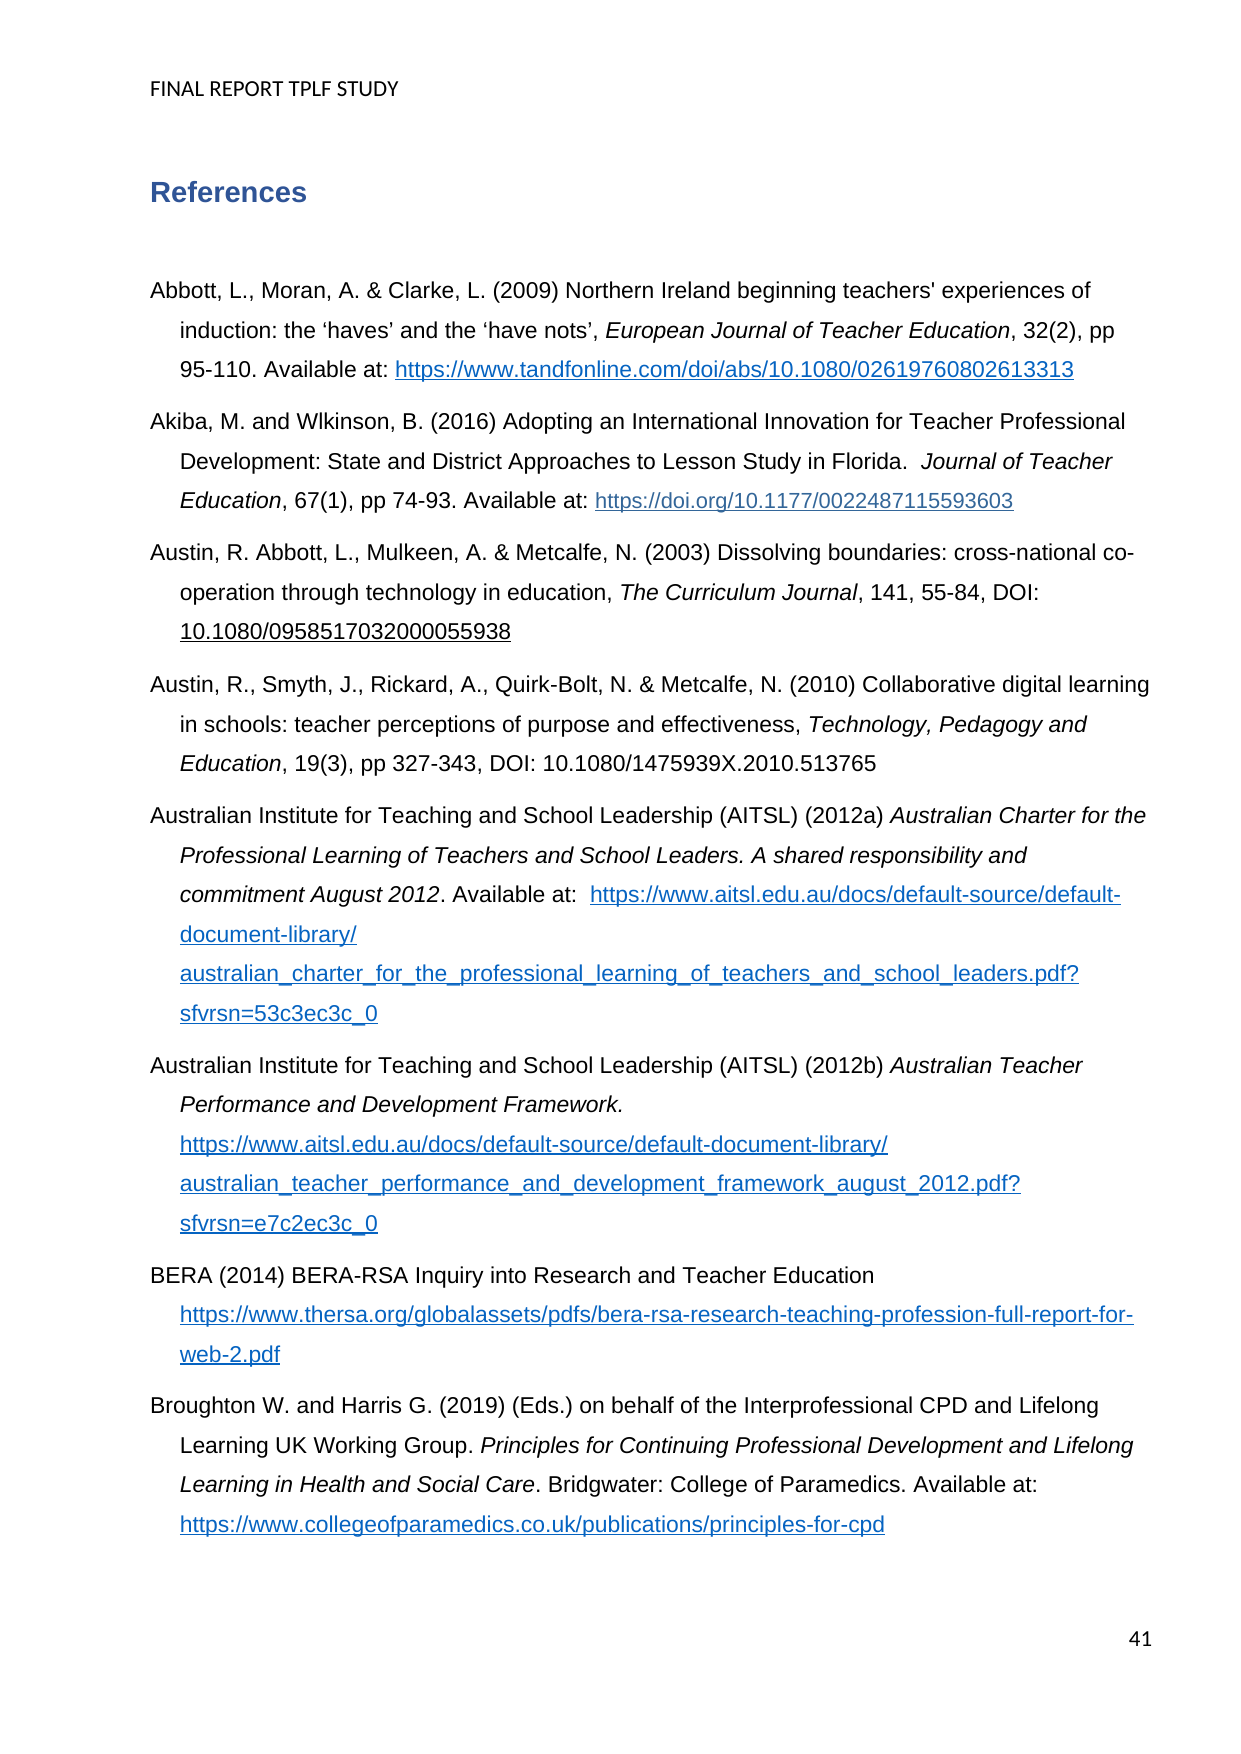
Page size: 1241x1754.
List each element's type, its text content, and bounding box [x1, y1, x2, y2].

text Australian Institute for Teaching and School Leadership (AITSL) (2012a) Australian Charter for the Professional Learning of Teachers and School Leaders. A shared responsibility and commitment August 2012. Available at: https://www.aitsl.edu.au/docs/default-source/default-document-library/australian_charter_for_the_professional_learning_of_teachers_and_school_leaders.pdf?sfvrsn=53c3ec3c_0 [150, 802, 1152, 1026]
text Austin, R. Abbott, L., Mulkeen, A. & Metcalfe, N. (2003) Dissolving boundaries: cross-national co-operation through technology in education, The Curriculum Journal, 141, 55-84, DOI: 10.1080/0958517032000055938 [150, 539, 1152, 644]
text Akiba, M. and Wlkinson, B. (2016) Adopting an International Innovation for Teacher Professional Development: State and District Approaches to Lesson Study in Florida. Journal of Teacher Education, 67(1), pp 74-93. Available at: https://doi.org/10.1177/0022487115593603 [150, 408, 1152, 513]
text BERA (2014) BERA-RSA Inquiry into Research and Teacher Education https://www.thersa.org/globalassets/pdfs/bera-rsa-research-teaching-profession-full-report-for-web-2.pdf [150, 1262, 1152, 1367]
subtitle References [150, 175, 1152, 208]
text Austin, R., Smyth, J., Rickard, A., Quirk‐Bolt, N. & Metcalfe, N. (2010) Collaborative digital learning in schools: teacher perceptions of purpose and effectiveness, Technology, Pedagogy and Education, 19(3), pp 327-343, DOI: 10.1080/1475939X.2010.513765 [150, 670, 1152, 777]
text Abbott, L., Moran, A. & Clarke, L. (2009) Northern Ireland beginning teachers' experiences of induction: the ‘haves’ and the ‘have nots’, European Journal of Teacher Education, 32(2), pp 95-110. Available at: https://www.tandfonline.com/doi/abs/10.1080/02619760802613313 [150, 277, 1152, 383]
text Broughton W. and Harris G. (2019) (Eds.) on behalf of the Interprofessional CPD and Lifelong Learning UK Working Group. Principles for Continuing Professional Development and Lifelong Learning in Health and Social Care. Bridgwater: College of Paramedics. Available at: https://www.collegeofparamedics.co.uk/publications/principles-for-cpd [150, 1392, 1152, 1537]
text Australian Institute for Teaching and School Leadership (AITSL) (2012b) Australian Teacher Performance and Development Framework. https://www.aitsl.edu.au/docs/default-source/default-document-library/australian_teacher_performance_and_development_framework_august_2012.pdf?sfvrsn=e7c2ec3c_0 [150, 1052, 1152, 1236]
